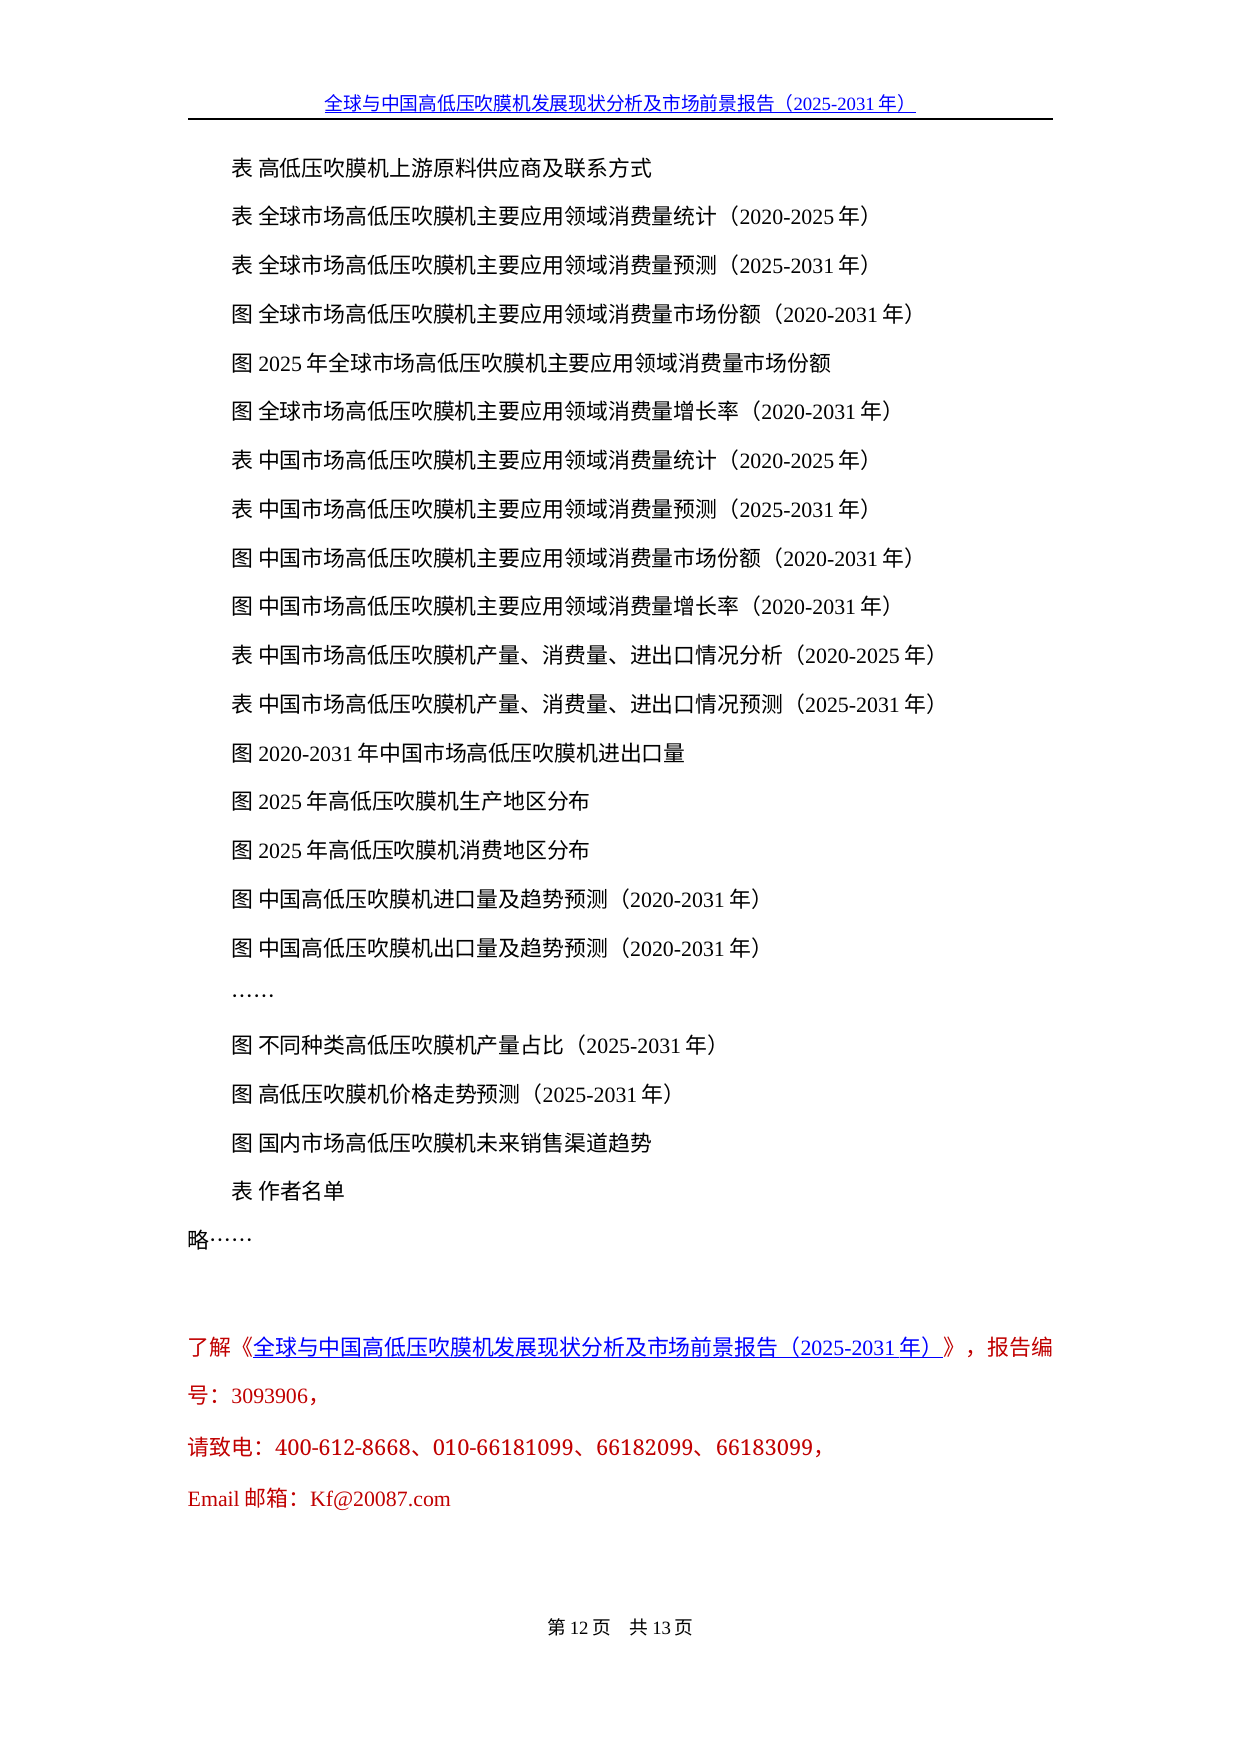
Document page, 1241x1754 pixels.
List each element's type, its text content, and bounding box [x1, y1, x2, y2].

text 请致电：400-612-8668、010-66181099、66182099、66183099， [187, 1429, 1053, 1462]
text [187, 150, 1053, 1255]
text Email邮箱：Kf@20087.com [187, 1481, 1053, 1513]
text 了解《全球与中国高低压吹膜机发展现状分析及市场前景报告（2025-2031年）》，报告编号：3093906， [187, 1329, 1053, 1410]
